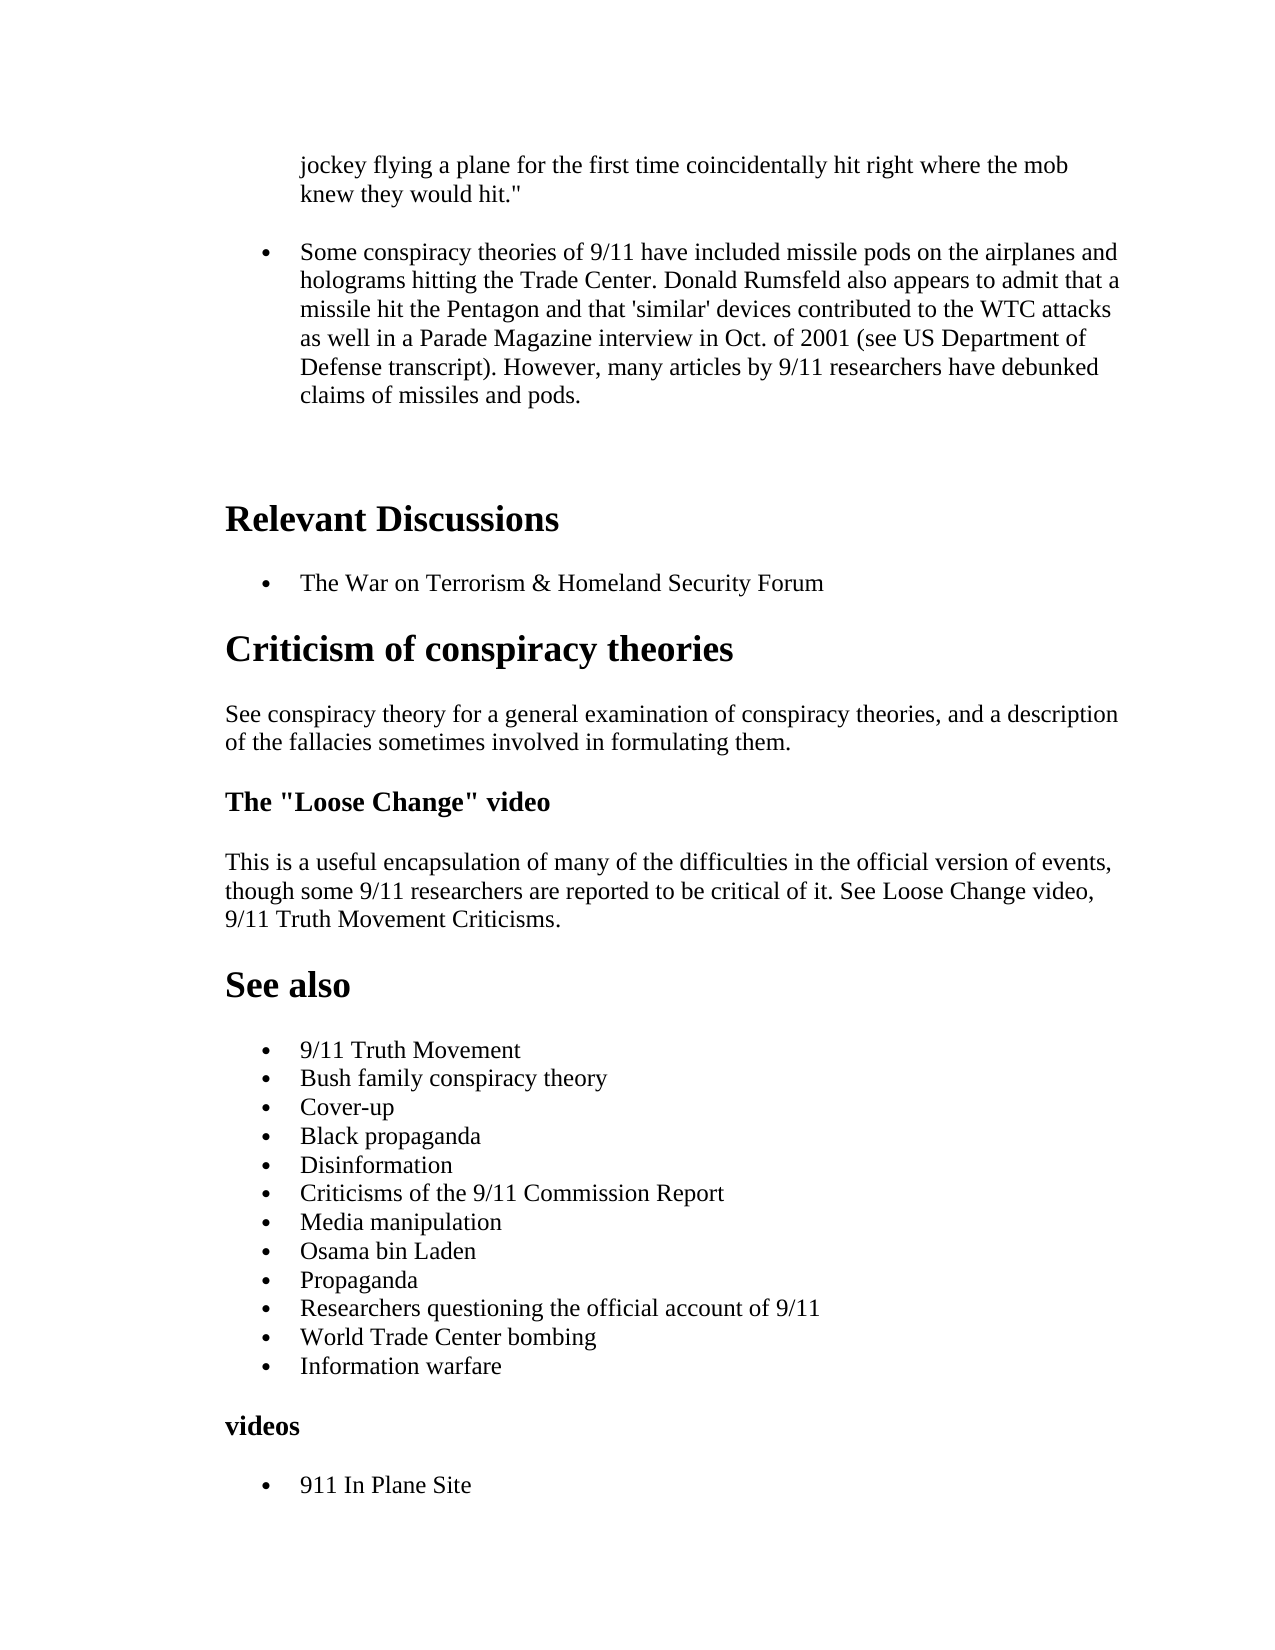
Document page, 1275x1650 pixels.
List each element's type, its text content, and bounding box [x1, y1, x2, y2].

text The "Loose Change" video [225, 785, 1125, 818]
list Osama bin Laden [262, 1236, 1125, 1265]
text See also [225, 962, 1125, 1006]
list 911 In Plane Site [262, 1470, 1125, 1499]
list 9/11 Truth Movement [262, 1035, 1125, 1063]
list Bush family conspiracy theory [262, 1063, 1125, 1092]
list Cover-up [262, 1092, 1125, 1121]
list World Trade Center bombing [262, 1322, 1125, 1351]
text Relevant Discussions [225, 496, 1125, 539]
list Media manipulation [262, 1207, 1125, 1236]
list Black propaganda [262, 1121, 1125, 1150]
list Some conspiracy theories of 9/11 have included missile pods on the airplanes and holograms hitting the Trade Center. Donald Rumsfeld also appears to admit that a missile hit the Pentagon and that 'similar' devices contributed to the WTC attacks as well in a Parade Magazine interview in Oct. of 2001 (see US Department of Defense transcript). However, many articles by 9/11 researchers have debunked claims of missiles and pods. [262, 237, 1125, 409]
text videos [225, 1409, 1125, 1441]
list Criticisms of the 9/11 Commission Report [262, 1178, 1125, 1207]
text This is a useful encapsulation of many of the difficulties in the official version of events, though some 9/11 researchers are reported to be critical of it. See Loose Change video, 9/11 Truth Movement Criticisms. [225, 847, 1125, 933]
list The War on Terrorism & Homeland Security Forum [262, 568, 1125, 597]
list Disinformation [262, 1150, 1125, 1178]
list Researchers questioning the official account of 9/11 [262, 1293, 1125, 1322]
text See conspiracy theory for a general examination of conspiracy theories, and a description of the fallacies sometimes involved in formulating them. [225, 699, 1125, 756]
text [300, 150, 1125, 207]
list Propaganda [262, 1265, 1125, 1293]
text Criticism of conspiracy theories [225, 626, 1125, 669]
list Information warfare [262, 1351, 1125, 1380]
